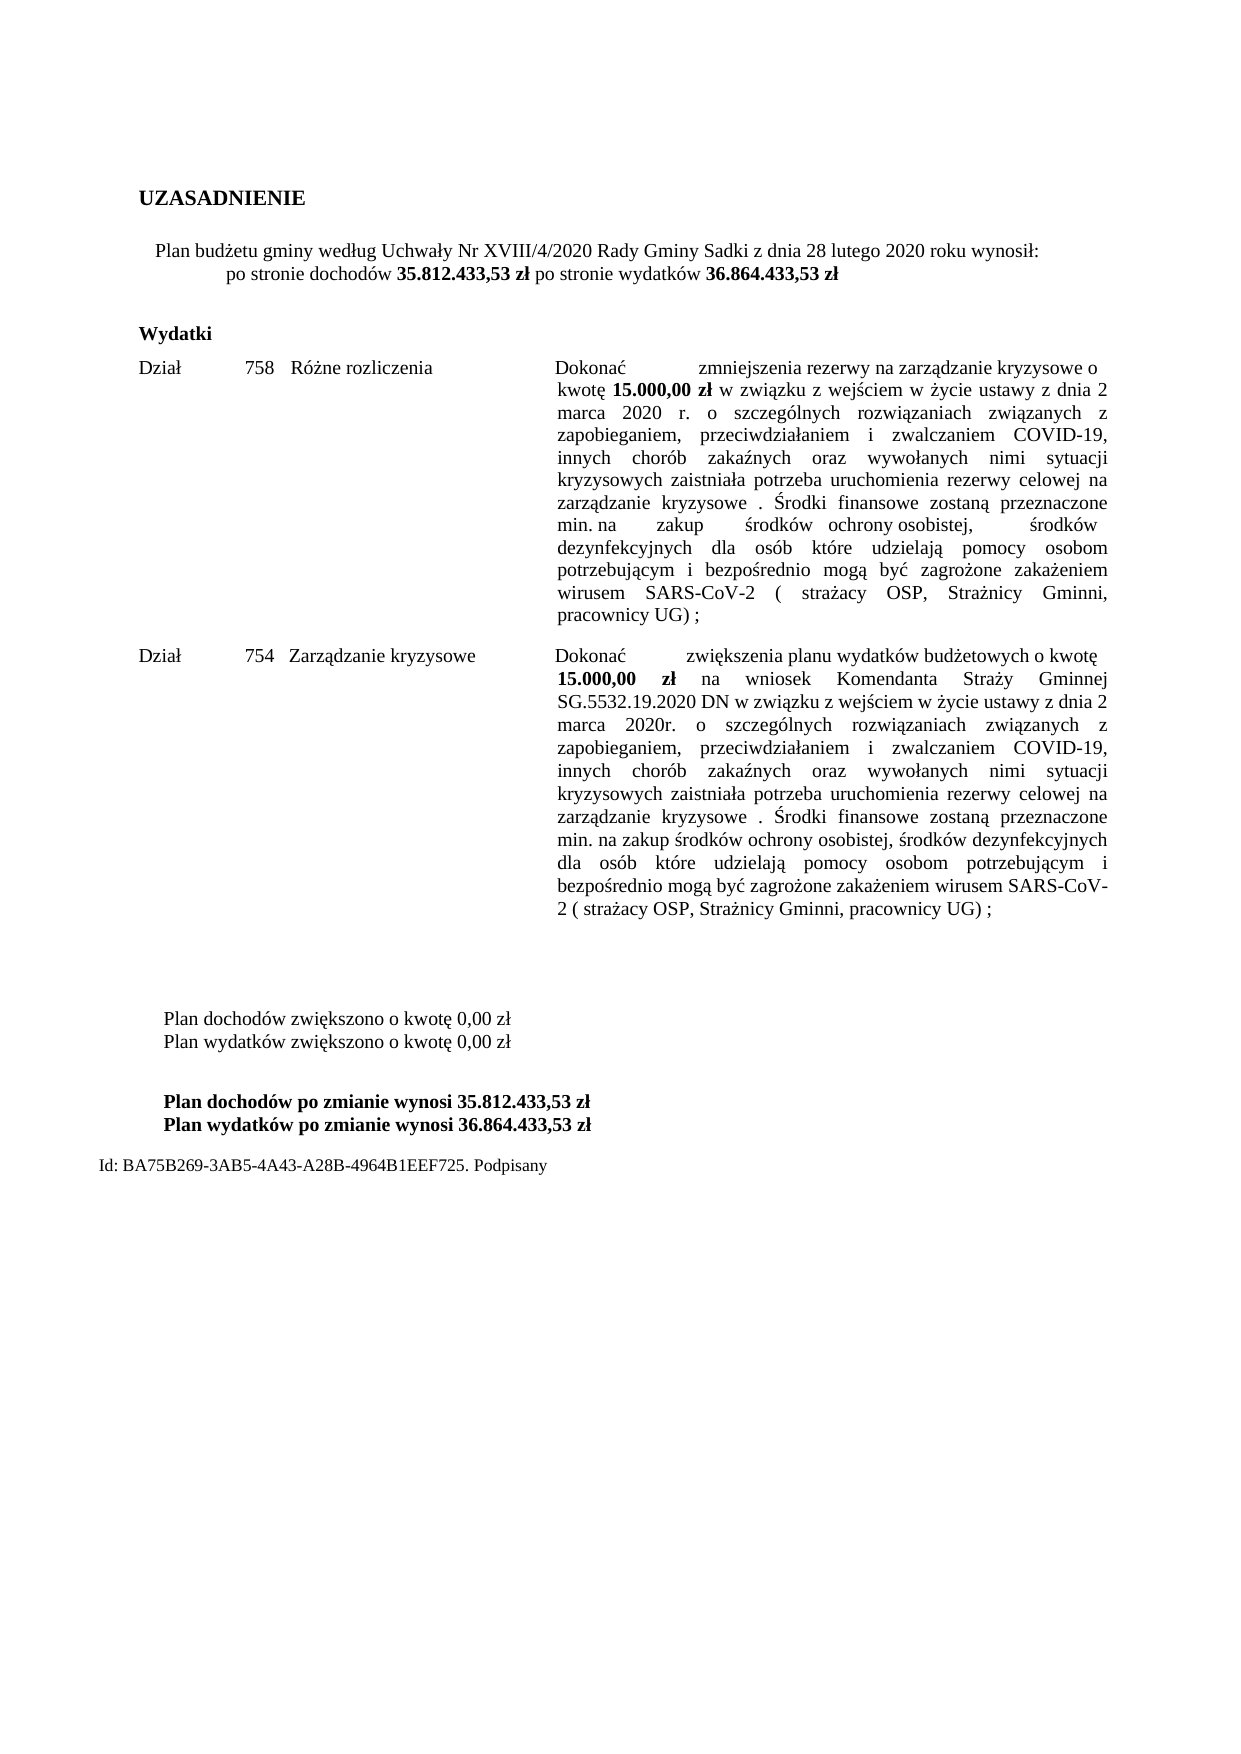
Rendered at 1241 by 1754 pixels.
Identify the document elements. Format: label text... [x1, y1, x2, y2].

text Plan dochodów po zmianie wynosi 35.812.433,53 zł Plan wydatków po zmianie wynosi 36.864.433,53 zł [163, 1090, 608, 1136]
text Dział 758 Różne rozliczenia Dokonać zmniejszenia rezerwy na zarządzanie kryzysowe o [138, 356, 1108, 379]
text Dział 754 Zarządzanie kryzysowe Dokonać zwiększenia planu wydatków budżetowych o kwotę [138, 644, 1108, 667]
text Wydatki [138, 324, 1108, 344]
text UZASADNIENIE [138, 188, 1108, 210]
text dezynfekcyjnych dla osób które udzielają pomocy osobom potrzebującym i bezpośrednio mogą być zagrożone zakażeniem wirusem SARS-CoV-2 ( strażacy OSP, Strażnicy Gminni, pracownicy UG) ; [557, 536, 1108, 626]
text kwotę 15.000,00 zł w związku z wejściem w życie ustawy z dnia 2 marca 2020 r. o szczególnych rozwiązaniach związanych z zapobieganiem, przeciwdziałaniem i zwalczaniem COVID-19, innych chorób zakaźnych oraz wywołanych nimi sytuacji kryzysowych zaistniała potrzeba uruchomienia rezerwy celowej na zarządzanie kryzysowe . Środki finansowe zostaną przeznaczone min. na zakup środków ochrony osobistej, środków [557, 379, 1108, 536]
text Plan budżetu gminy według Uchwały Nr XVIII/4/2020 Rady Gminy Sadki z dnia 28 lutego 2020 roku wynosił: po stronie dochodów 35.812.433,53 zł po stronie wydatków 36.864.433,53 zł [155, 240, 1062, 285]
text 15.000,00 zł na wniosek Komendanta Straży Gminnej SG.5532.19.2020 DN w związku z wejściem w życie ustawy z dnia 2 marca 2020r. o szczególnych rozwiązaniach związanych z zapobieganiem, przeciwdziałaniem i zwalczaniem COVID-19, innych chorób zakaźnych oraz wywołanych nimi sytuacji kryzysowych zaistniała potrzeba uruchomienia rezerwy celowej na zarządzanie kryzysowe . Środki finansowe zostaną przeznaczone min. na zakup środków ochrony osobistej, środków dezynfekcyjnych dla osób które udzielają pomocy osobom potrzebującym i bezpośrednio mogą być zagrożone zakażeniem wirusem SARS-CoV-2 ( strażacy OSP, Strażnicy Gminni, pracownicy UG) ; [557, 667, 1108, 919]
text Plan dochodów zwiększono o kwotę 0,00 zł Plan wydatków zwiększono o kwotę 0,00 zł [163, 1007, 531, 1053]
